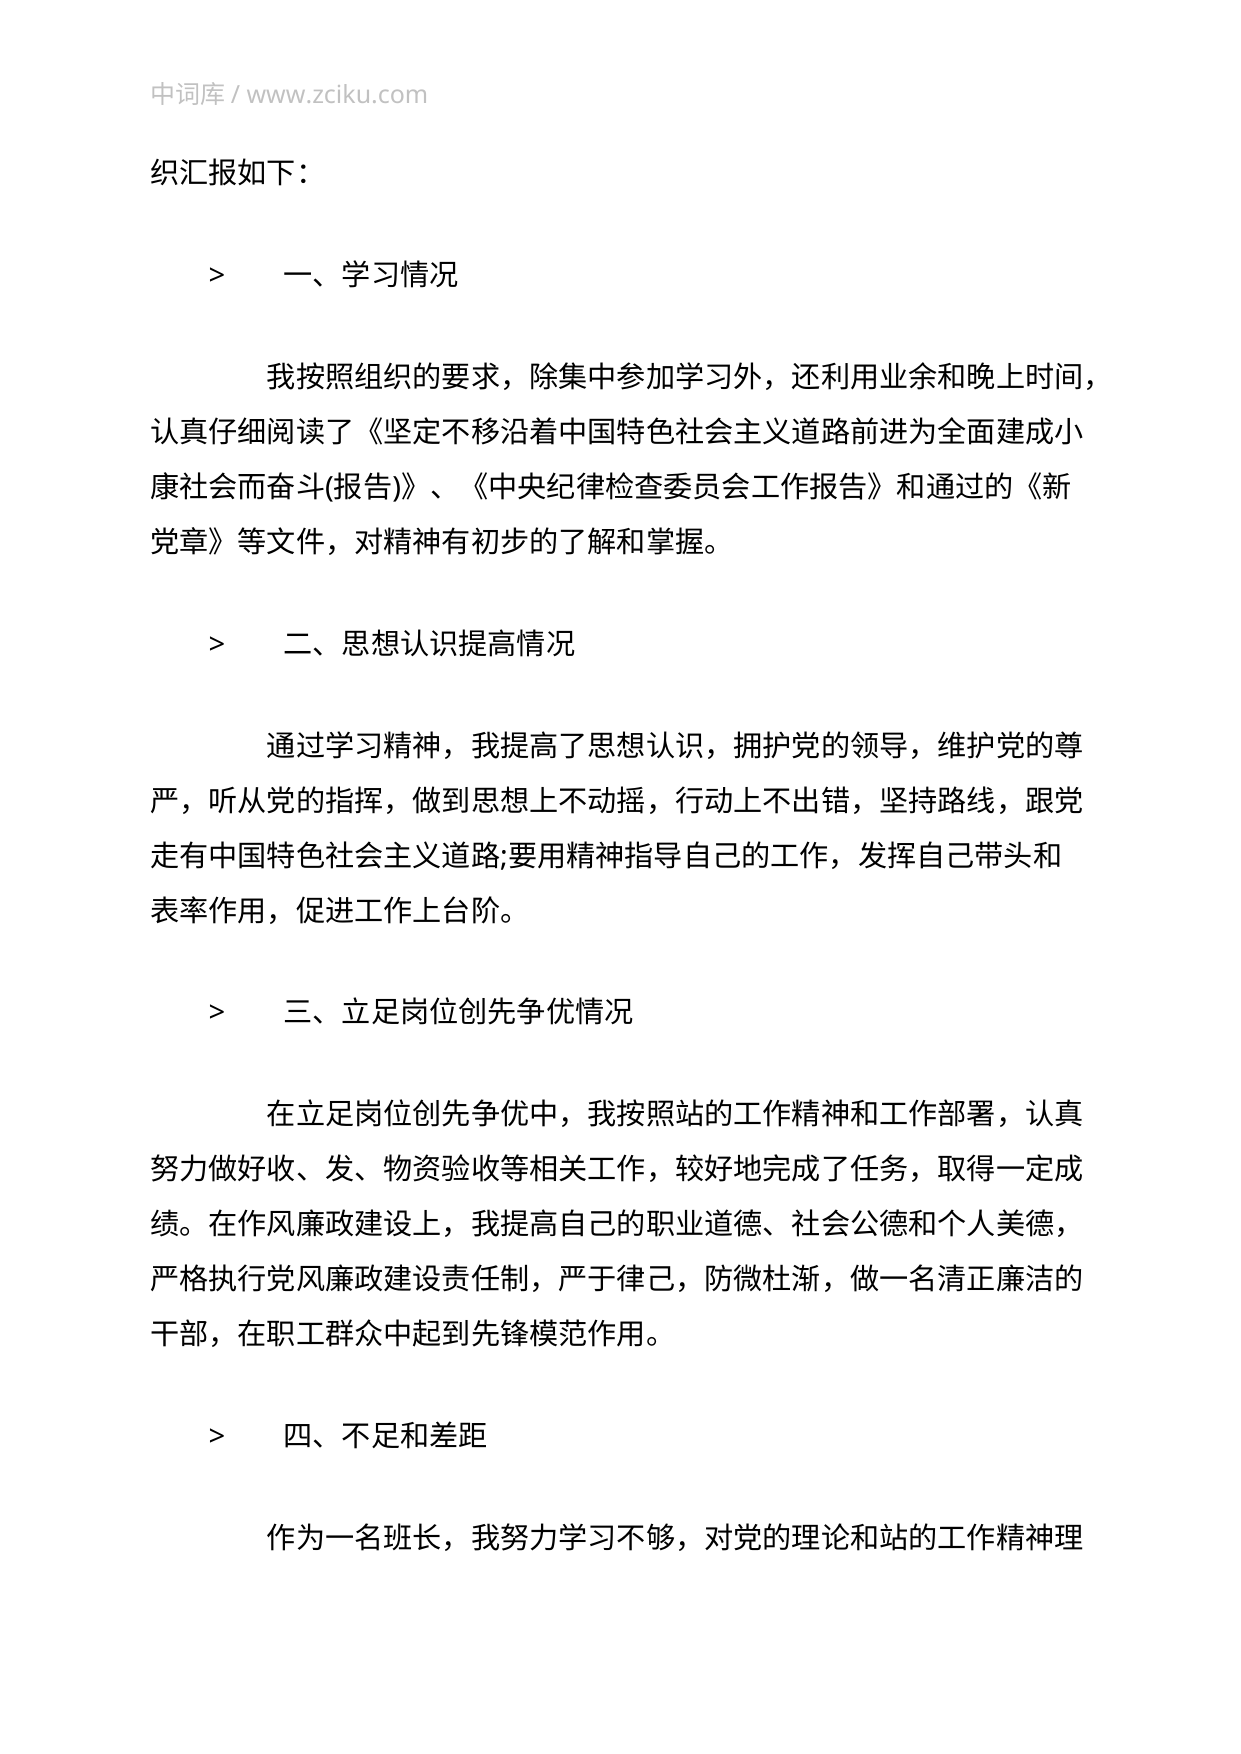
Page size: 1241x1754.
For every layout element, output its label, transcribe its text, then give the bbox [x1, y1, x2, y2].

text > 二、思想认识提高情况 [150, 620, 1090, 663]
text 在立足岗位创先争优中，我按照站的工作精神和工作部署，认真努力做好收、发、物资验收等相关工作，较好地完成了任务，取得一定成绩。在作风廉政建设上，我提高自己的职业道德、社会公德和个人美德，严格执行党风廉政建设责任制，严于律己，防微杜渐，做一名清正廉洁的干部，在职工群众中起到先锋模范作用。 [150, 1091, 1090, 1353]
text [150, 1514, 1090, 1556]
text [150, 150, 1090, 192]
text > 一、学习情况 [150, 252, 1090, 294]
text 我按照组织的要求，除集中参加学习外，还利用业余和晚上时间，认真仔细阅读了《坚定不移沿着中国特色社会主义道路前进为全面建成小康社会而奋斗(报告)》、《中央纪律检查委员会工作报告》和通过的《新党章》等文件，对精神有初步的了解和掌握。 [150, 354, 1090, 561]
text 通过学习精神，我提高了思想认识，拥护党的领导，维护党的尊严，听从党的指挥，做到思想上不动摇，行动上不出错，坚持路线，跟党走有中国特色社会主义道路;要用精神指导自己的工作，发挥自己带头和表率作用，促进工作上台阶。 [150, 722, 1090, 929]
text > 四、不足和差距 [150, 1412, 1090, 1454]
text > 三、立足岗位创先争优情况 [150, 989, 1090, 1031]
